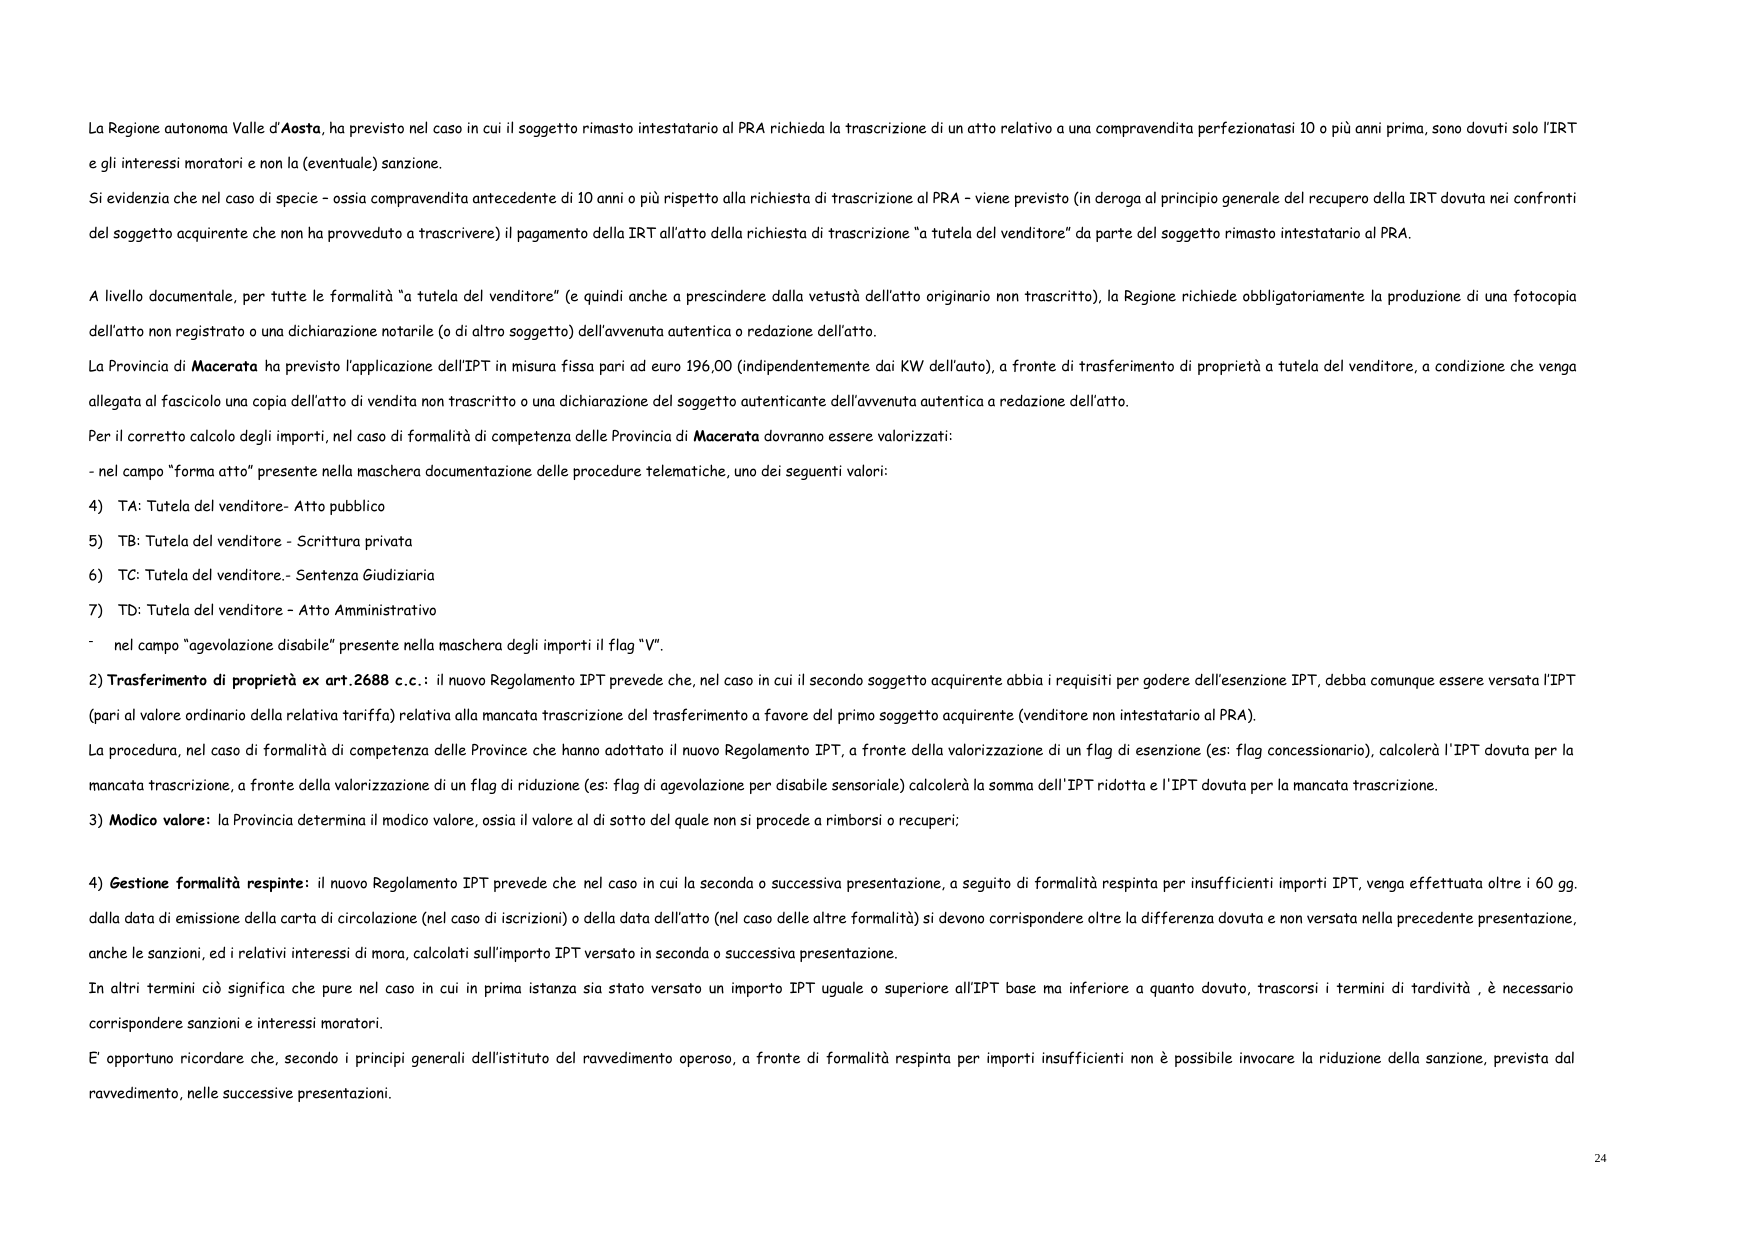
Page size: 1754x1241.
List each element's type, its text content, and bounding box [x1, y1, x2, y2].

text 5) TB: Tutela del venditore - Scrittura privata [88, 515, 1577, 550]
text 4) Gestione formalità respinte: il nuovo Regolamento IPT prevede che nel caso in cui la seconda o successiva presentazione, a seguito di formalità respinta per insufficienti importi IPT, venga effettuata oltre i 60 gg. dalla data di emissione della carta di circolazione (nel caso di iscrizioni) o della data dell’atto (nel caso delle altre formalità) si devono corrispondere oltre la differenza dovuta e non versata nella precedente presentazione, anche le sanzioni, ed i relativi interessi di mora, calcolati sull’importo IPT versato in seconda o successiva presentazione. [88, 858, 1578, 963]
text 7) TD: Tutela del venditore – Atto Amministrativo [88, 585, 1577, 620]
text La Regione autonoma Valle d’Aosta, ha previsto nel caso in cui il soggetto rimasto intestatario al PRA richieda la trascrizione di un atto relativo a una compravendita perfezionatasi 10 o più anni prima, sono dovuti solo l’IRT e gli interessi moratori e non la (eventuale) sanzione. [88, 103, 1578, 172]
text Per il corretto calcolo degli importi, nel caso di formalità di competenza delle Provincia di Macerata dovranno essere valorizzati: [88, 411, 1577, 445]
text A livello documentale, per tutte le formalità “a tutela del venditore” (e quindi anche a prescindere dalla vetustà dell’atto originario non trascritto), la Regione richiede obbligatoriamente la produzione di una fotocopia dell’atto non registrato o una dichiarazione notarile (o di altro soggetto) dell’avvenuta autentica o redazione dell’atto. [88, 271, 1578, 341]
text 4) TA: Tutela del venditore- Atto pubblico [88, 480, 1577, 515]
text In altri termini ciò significa che pure nel caso in cui in prima istanza sia stato versato un importo IPT uguale o superiore all’IPT base ma inferiore a quanto dovuto, trascorsi i termini di tardività , è necessario corrispondere sanzioni e interessi moratori. [88, 963, 1578, 1032]
text - nel campo “agevolazione disabile” presente nella maschera degli importi il flag “V”. [88, 620, 1577, 655]
text La Provincia di Macerata ha previsto l’applicazione dell’IPT in misura fissa pari ad euro 196,00 (indipendentemente dai KW dell’auto), a fronte di trasferimento di proprietà a tutela del venditore, a condizione che venga allegata al fascicolo una copia dell’atto di vendita non trascritto o una dichiarazione del soggetto autenticante dell’avvenuta autentica a redazione dell’atto. [88, 341, 1578, 411]
text 6) TC: Tutela del venditore.- Sentenza Giudiziaria [88, 550, 1577, 585]
text La procedura, nel caso di formalità di competenza delle Province che hanno adottato il nuovo Regolamento IPT, a fronte della valorizzazione di un flag di esenzione (es: flag concessionario), calcolerà l'IPT dovuta per la mancata trascrizione, a fronte della valorizzazione di un flag di riduzione (es: flag di agevolazione per disabile sensoriale) calcolerà la somma dell'IPT ridotta e l'IPT dovuta per la mancata trascrizione. [88, 724, 1577, 794]
text E’ opportuno ricordare che, secondo i principi generali dell’istituto del ravvedimento operoso, a fronte di formalità respinta per importi insufficienti non è possibile invocare la riduzione della sanzione, prevista dal ravvedimento, nelle successive presentazioni. [88, 1032, 1578, 1102]
text Si evidenzia che nel caso di specie – ossia compravendita antecedente di 10 anni o più rispetto alla richiesta di trascrizione al PRA – viene previsto (in deroga al principio generale del recupero della IRT dovuta nei confronti del soggetto acquirente che non ha provveduto a trascrivere) il pagamento della IRT all’atto della richiesta di trascrizione “a tutela del venditore” da parte del soggetto rimasto intestatario al PRA. [88, 172, 1578, 242]
text 3) Modico valore: la Provincia determina il modico valore, ossia il valore al di sotto del quale non si procede a rimborsi o recuperi; [88, 794, 1578, 829]
text - nel campo “forma atto” presente nella maschera documentazione delle procedure telematiche, uno dei seguenti valori: [88, 445, 1577, 480]
text 2) Trasferimento di proprietà ex art.2688 c.c.: il nuovo Regolamento IPT prevede che, nel caso in cui il secondo soggetto acquirente abbia i requisiti per godere dell’esenzione IPT, debba comunque essere versata l’IPT (pari al valore ordinario della relativa tariffa) relativa alla mancata trascrizione del trasferimento a favore del primo soggetto acquirente (venditore non intestatario al PRA). [88, 655, 1578, 724]
